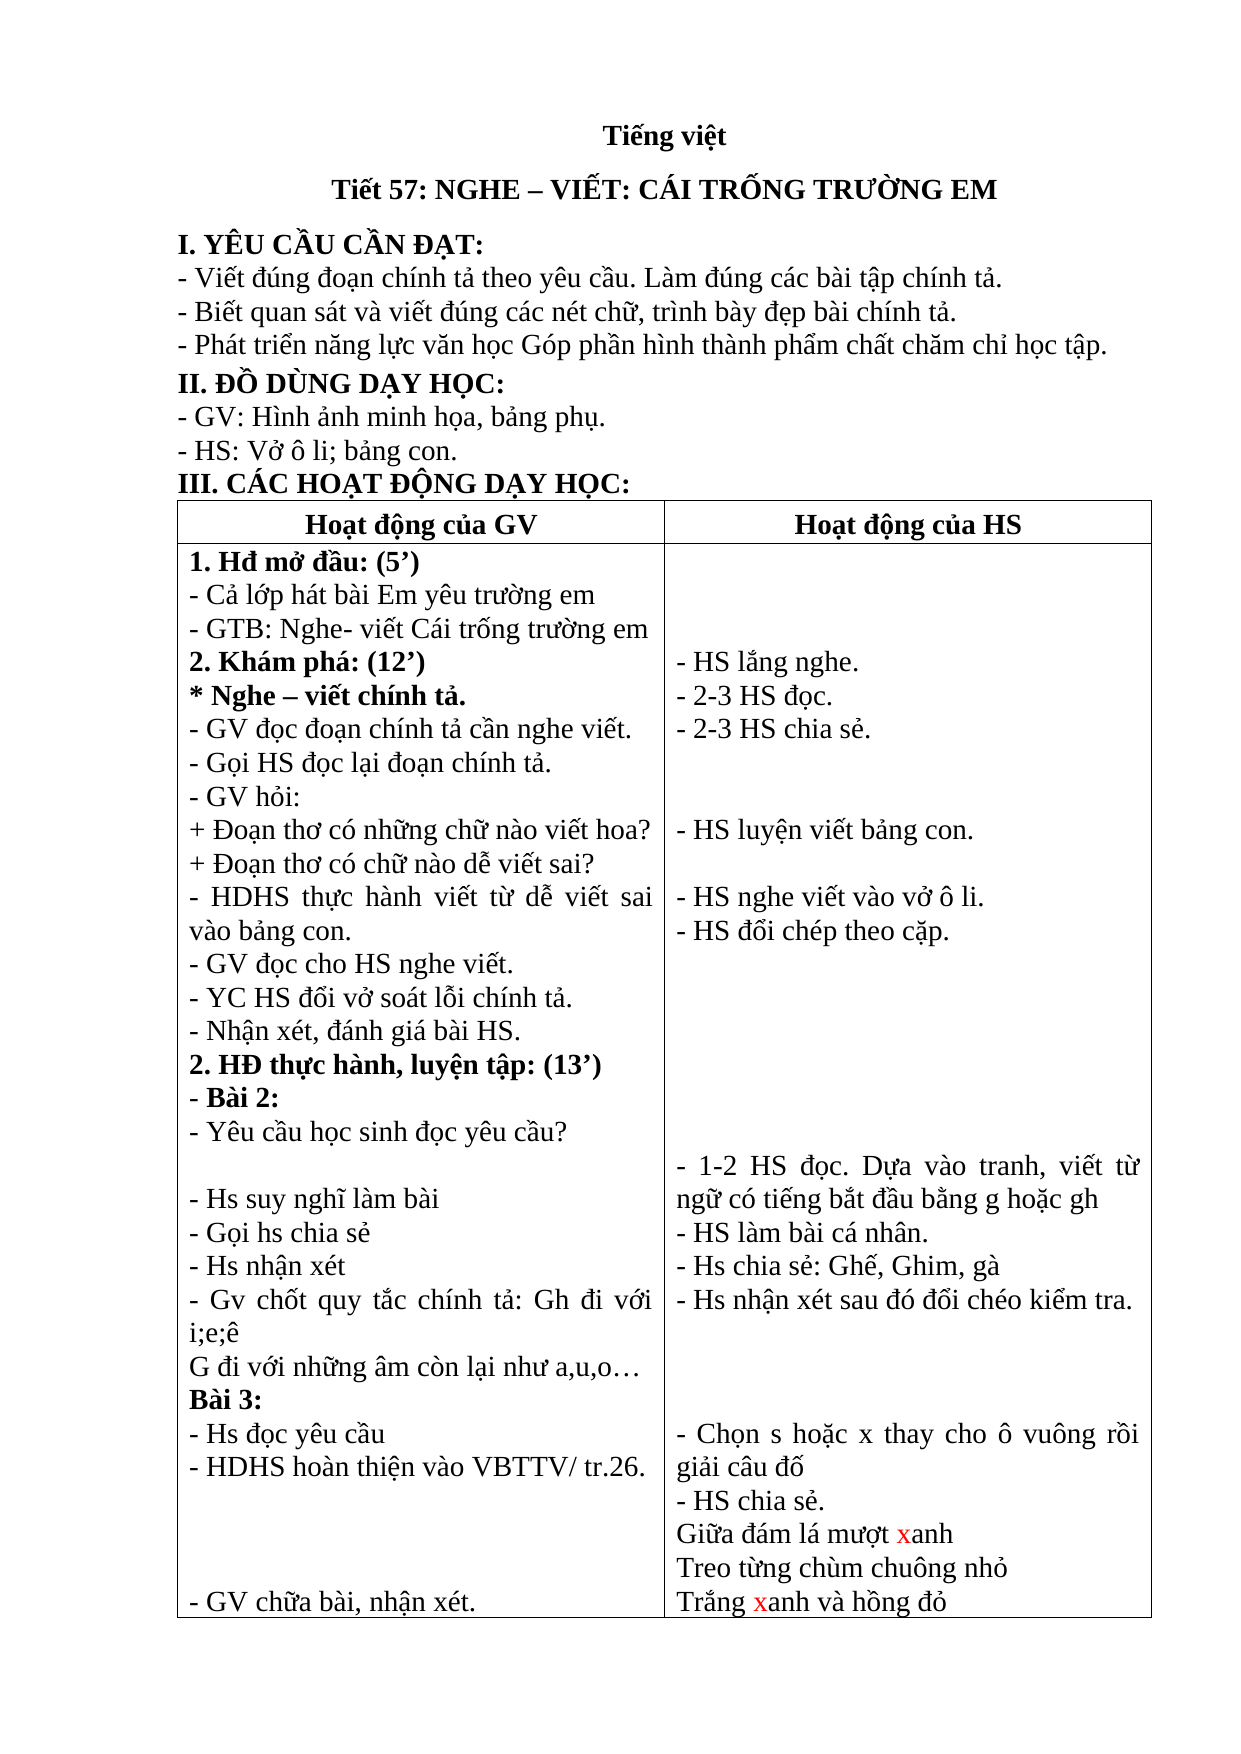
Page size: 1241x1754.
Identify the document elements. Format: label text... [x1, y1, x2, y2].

text - Phát triển năng lực văn học Góp phần hình thành phẩm chất chăm chỉ học tập. [177, 327, 1121, 361]
text I. YÊU CẦU CẦN ĐẠT: [177, 227, 1152, 260]
text II. ĐỒ DÙNG DẠY HỌC: [177, 366, 1152, 399]
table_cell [178, 544, 664, 1617]
text - HS: Vở ô li; bảng con. [177, 433, 1152, 467]
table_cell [665, 544, 1151, 1617]
text III. CÁC HOẠT ĐỘNG DẠY HỌC: [177, 467, 1152, 500]
text - GV: Hình ảnh minh họa, bảng phụ. [177, 399, 1152, 433]
table_header Hoạt động của GV [178, 501, 664, 543]
table_header Hoạt động của HS [665, 501, 1151, 543]
text Tiếng việt [177, 118, 1152, 152]
text Tiết 57: NGHE – VIẾT: CÁI TRỐNG TRƯỜNG EM [177, 172, 1152, 206]
text - Biết quan sát và viết đúng các nét chữ, trình bày đẹp bài chính tả. [177, 294, 1152, 327]
text - Viết đúng đoạn chính tả theo yêu cầu. Làm đúng các bài tập chính tả. [177, 260, 1152, 294]
